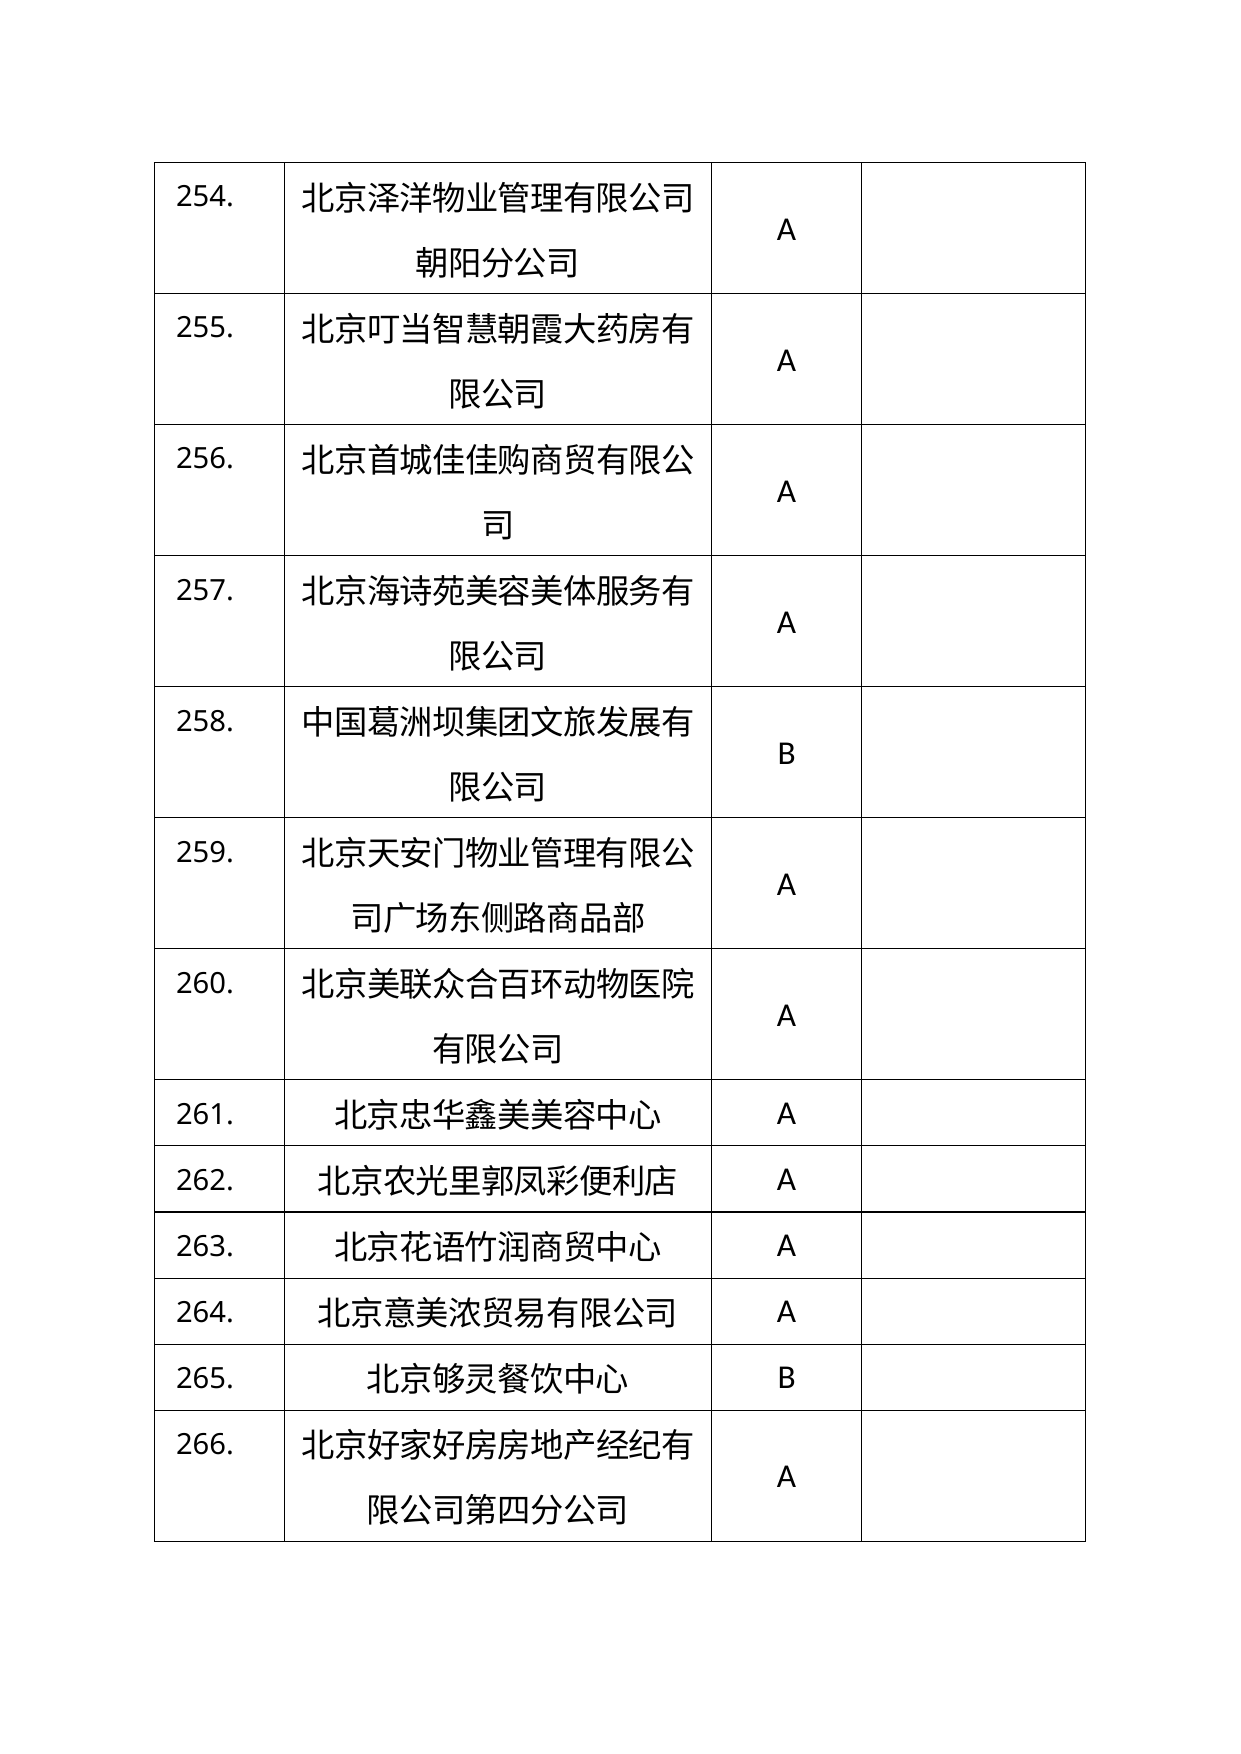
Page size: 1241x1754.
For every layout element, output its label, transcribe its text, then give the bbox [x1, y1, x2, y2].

table_cell [862, 1279, 1085, 1343]
table_cell A [712, 1146, 861, 1211]
table_cell A [712, 294, 861, 424]
table_cell [155, 949, 284, 1079]
table_cell [862, 556, 1085, 686]
table_cell [155, 1279, 284, 1343]
table_cell A [712, 163, 861, 293]
table_cell [862, 1080, 1085, 1145]
table_cell A [712, 1080, 861, 1145]
table_cell [155, 687, 284, 817]
table_cell 北京海诗苑美容美体服务有限公司 [285, 556, 711, 686]
table_cell [155, 1213, 284, 1277]
table_cell [862, 1345, 1085, 1409]
table_cell 北京美联众合百环动物医院有限公司 [285, 949, 711, 1079]
table_cell A [712, 949, 861, 1079]
table_cell [155, 1411, 284, 1541]
table_cell B [712, 687, 861, 817]
table_cell [155, 818, 284, 948]
table_cell A [712, 818, 861, 948]
table_cell 北京泽洋物业管理有限公司朝阳分公司 [285, 163, 711, 293]
table_cell A [712, 425, 861, 555]
table_cell 北京够灵餐饮中心 [285, 1345, 711, 1409]
table_cell B [712, 1345, 861, 1409]
table_cell A [712, 1213, 861, 1277]
table_cell [862, 949, 1085, 1079]
table_cell 北京忠华鑫美美容中心 [285, 1080, 711, 1145]
table_cell [155, 294, 284, 424]
table_cell 北京首城佳佳购商贸有限公司 [285, 425, 711, 555]
table_cell A [712, 1411, 861, 1541]
table_cell [862, 687, 1085, 817]
table_cell 北京意美浓贸易有限公司 [285, 1279, 711, 1343]
table_cell [155, 1345, 284, 1409]
table_cell 北京花语竹润商贸中心 [285, 1213, 711, 1277]
table_cell [862, 294, 1085, 424]
table_cell [862, 425, 1085, 555]
table_cell [862, 1146, 1085, 1211]
table_cell [155, 556, 284, 686]
table_cell [155, 1080, 284, 1145]
table_cell A [712, 556, 861, 686]
table_cell [862, 1213, 1085, 1277]
table_cell 北京好家好房房地产经纪有限公司第四分公司 [285, 1411, 711, 1541]
table_cell [862, 818, 1085, 948]
table_cell A [712, 1279, 861, 1343]
table_cell [155, 163, 284, 293]
table_cell 中国葛洲坝集团文旅发展有限公司 [285, 687, 711, 817]
table_cell 北京天安门物业管理有限公司广场东侧路商品部 [285, 818, 711, 948]
table_cell 北京农光里郭凤彩便利店 [285, 1146, 711, 1211]
table_cell [862, 163, 1085, 293]
table_cell [155, 425, 284, 555]
table_cell [155, 1146, 284, 1211]
table_cell 北京叮当智慧朝霞大药房有限公司 [285, 294, 711, 424]
table_cell [862, 1411, 1085, 1541]
